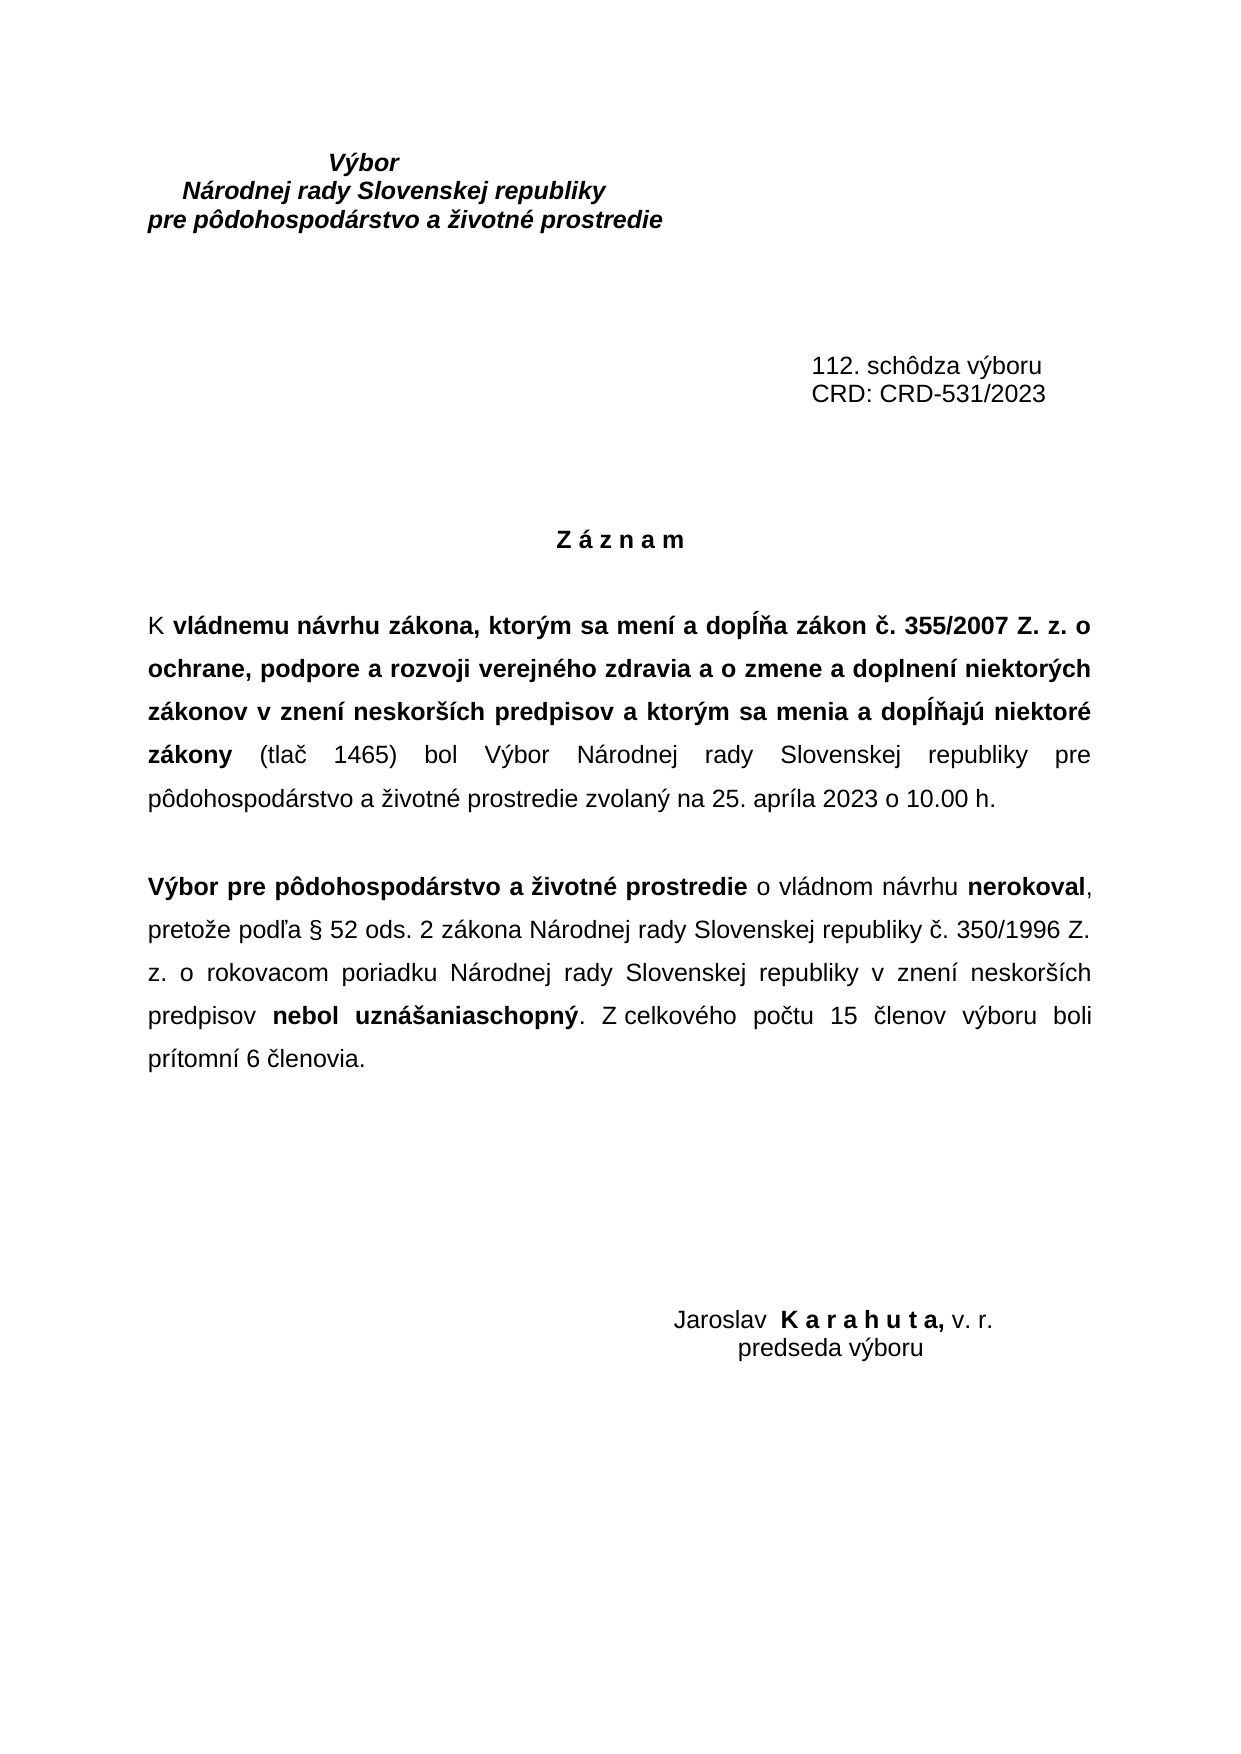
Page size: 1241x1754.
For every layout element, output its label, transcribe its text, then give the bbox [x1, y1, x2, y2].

text Z á z n a m [148, 525, 1093, 554]
text K vládnemu návrhu zákona, ktorým sa mení a dopĺňa zákon č. 355/2007 Z. z. o ochrane, podpore a rozvoji verejného zdravia a o zmene a doplnení niektorých zákonov v znení neskorších predpisov a ktorým sa menia a dopĺňajú niektoré zákony (tlač 1465) bol Výbor Národnej rady Slovenskej republiky pre pôdohospodárstvo a životné prostredie zvolaný na 25. apríla 2023 o 10.00 h. [148, 611, 1093, 812]
text Jaroslav K a r a h u t a, v. r. [148, 1305, 1093, 1333]
text Výbor [148, 148, 1093, 176]
text Národnej rady Slovenskej republiky [148, 176, 1093, 205]
text pre pôdohospodárstvo a životné prostredie [148, 205, 1093, 234]
text 112. schôdza výboru [148, 351, 1093, 379]
text predseda výboru [148, 1333, 1093, 1362]
text Výbor pre pôdohospodárstvo a životné prostredie o vládnom návrhu nerokoval, pretože podľa § 52 ods. 2 zákona Národnej rady Slovenskej republiky č. 350/1996 Z. z. o rokovacom poriadku Národnej rady Slovenskej republiky v znení neskorších predpisov nebol uznášaniaschopný. Z celkového počtu 15 členov výboru boli prítomní 6 členovia. [148, 872, 1093, 1073]
text CRD: CRD-531/2023 [148, 379, 1093, 408]
